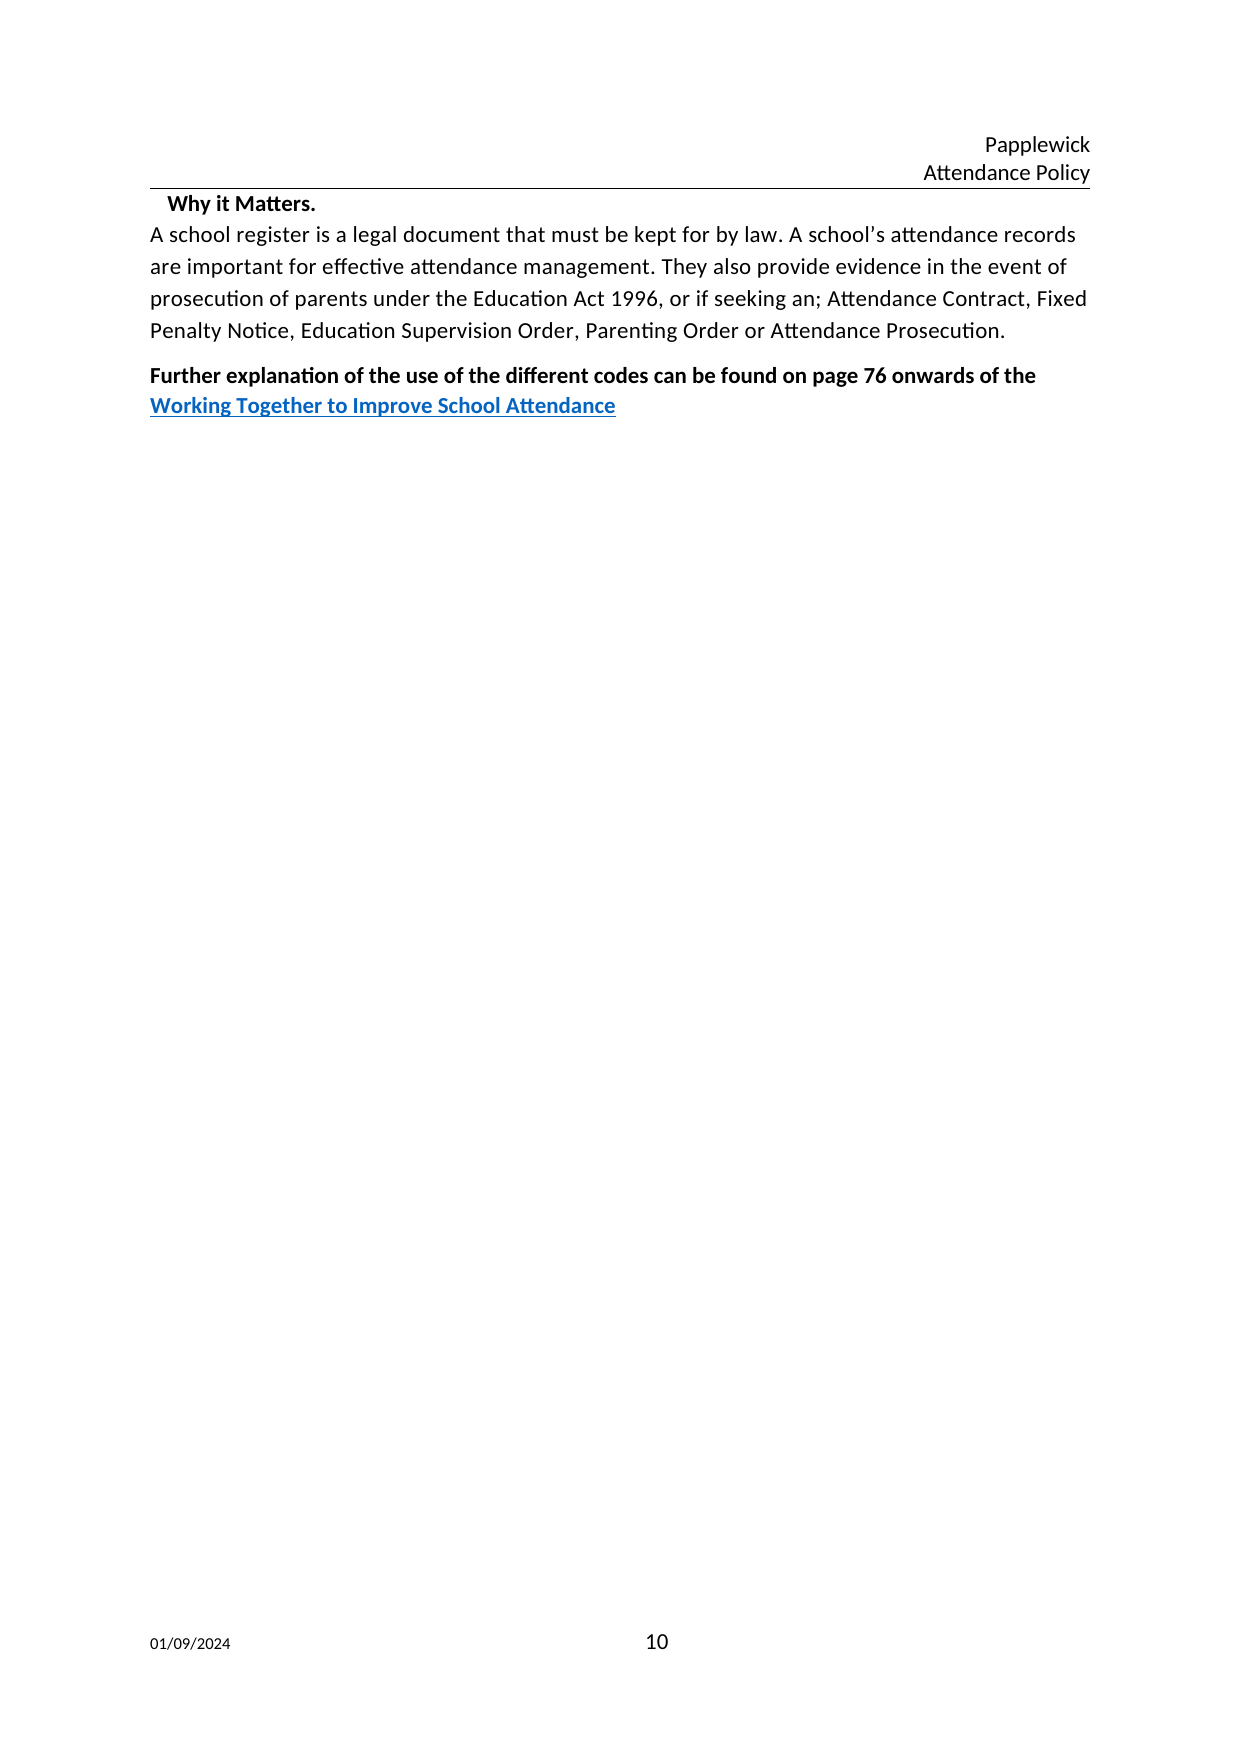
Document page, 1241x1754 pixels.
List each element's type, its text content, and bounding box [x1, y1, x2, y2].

text A school register is a legal document that must be kept for by law. A school’s attendance records are important for effective attendance management. They also provide evidence in the event of prosecution of parents under the Education Act 1996, or if seeking an; Attendance Contract, Fixed Penalty Notice, Education Supervision Order, Parenting Order or Attendance Prosecution. [150, 217, 1090, 344]
subtitle Why it Matters. [167, 189, 1090, 217]
text Further explanation of the use of the different codes can be found on page 76 onwards of the Working Together to Improve School Attendance [150, 361, 1090, 419]
